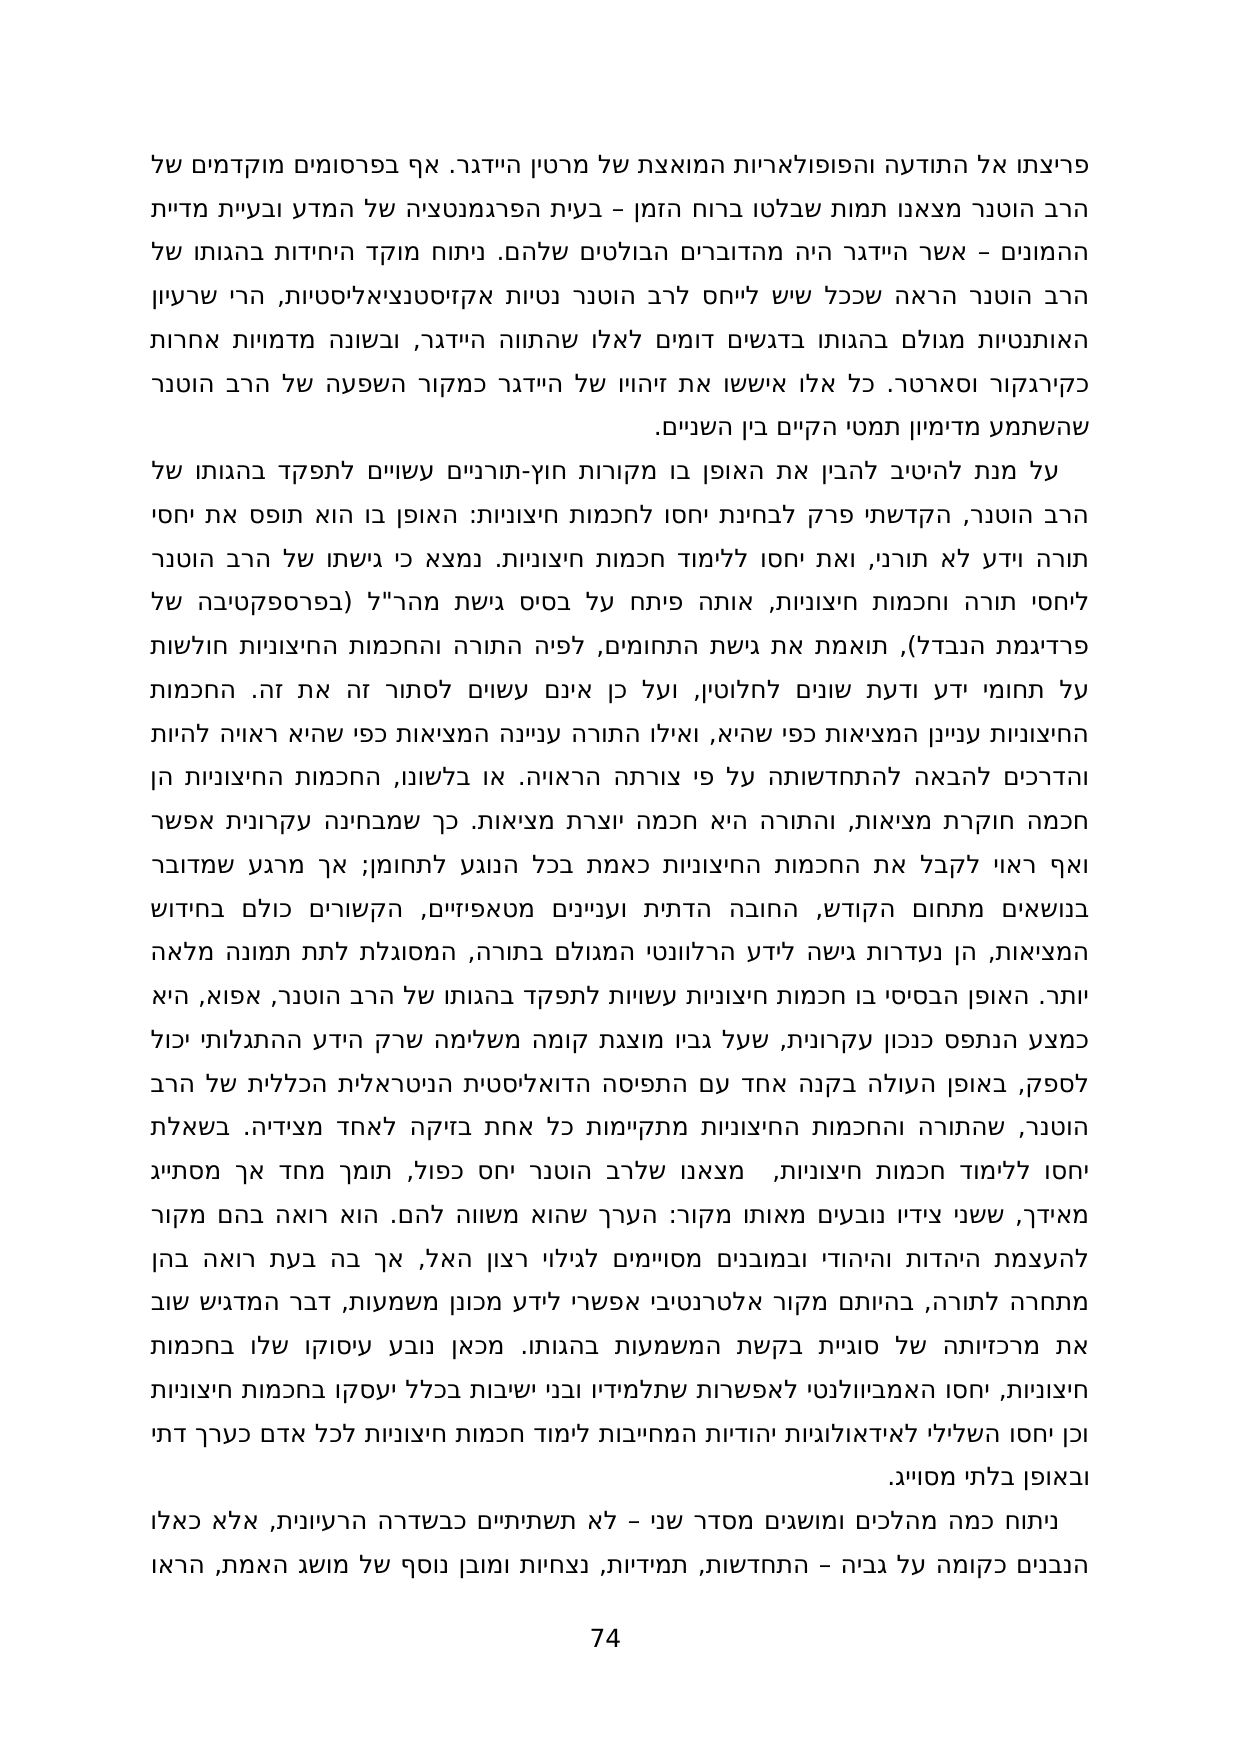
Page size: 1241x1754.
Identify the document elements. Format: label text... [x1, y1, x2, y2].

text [150, 1506, 1090, 1579]
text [150, 150, 1090, 442]
text על מנת להיטיב להבין את האופן בו מקורות חוץ-תורניים עשויים לתפקד בהגותו של הרב הוטנר, הקדשתי פרק לבחינת יחסו לחכמות חיצוניות: האופן בו הוא תופס את יחסי תורה וידע לא תורני, ואת יחסו ללימוד חכמות חיצוניות. נמצא כי גישתו של הרב הוטנר ליחסי תורה וחכמות חיצוניות, אותה פיתח על בסיס גישת מהר"ל (בפרספקטיבה של פרדיגמת הנבדל), תואמת את גישת התחומים, לפיה התורה והחכמות החיצוניות חולשות על תחומי ידע ודעת שונים לחלוטין, ועל כן אינם עשוים לסתור זה את זה. החכמות החיצוניות עניינן המציאות כפי שהיא, ואילו התורה עניינה המציאות כפי שהיא ראויה להיות והדרכים להבאה להתחדשותה על פי צורתה הראויה. או בלשונו, החכמות החיצוניות הן חכמה חוקרת מציאות, והתורה היא חכמה יוצרת מציאות. כך שמבחינה עקרונית אפשר ואף ראוי לקבל את החכמות החיצוניות כאמת בכל הנוגע לתחומן; אך מרגע שמדובר בנושאים מתחום הקודש, החובה הדתית ועניינים מטאפיזיים, הקשורים כולם בחידוש המציאות, הן נעדרות גישה לידע הרלוונטי המגולם בתורה, המסוגלת לתת תמונה מלאה יותר. האופן הבסיסי בו חכמות חיצוניות עשויות לתפקד בהגותו של הרב הוטנר, אפוא, היא כמצע הנתפס כנכון עקרונית, שעל גביו מוצגת קומה משלימה שרק הידע ההתגלותי יכול לספק, באופן העולה בקנה אחד עם התפיסה הדואליסטית הניטראלית הכללית של הרב הוטנר, שהתורה והחכמות החיצוניות מתקיימות כל אחת בזיקה לאחד מצידיה. בשאלת יחסו ללימוד חכמות חיצוניות, מצאנו שלרב הוטנר יחס כפול, תומך מחד אך מסתייג מאידך, ששני צידיו נובעים מאותו מקור: הערך שהוא משווה להם. הוא רואה בהם מקור להעצמת היהדות והיהודי ובמובנים מסויימים לגילוי רצון האל, אך בה בעת רואה בהן מתחרה לתורה, בהיותם מקור אלטרנטיבי אפשרי לידע מכונן משמעות, דבר המדגיש שוב את מרכזיותה של סוגיית בקשת המשמעות בהגותו. מכאן נובע עיסוקו שלו בחכמות חיצוניות, יחסו האמביוולנטי לאפשרות שתלמידיו ובני ישיבות בכלל יעסקו בחכמות חיצוניות וכן יחסו השלילי לאידאולוגיות יהודיות המחייבות לימוד חכמות חיצוניות לכל אדם כערך דתי ובאופן בלתי מסוייג. [150, 456, 1090, 1492]
